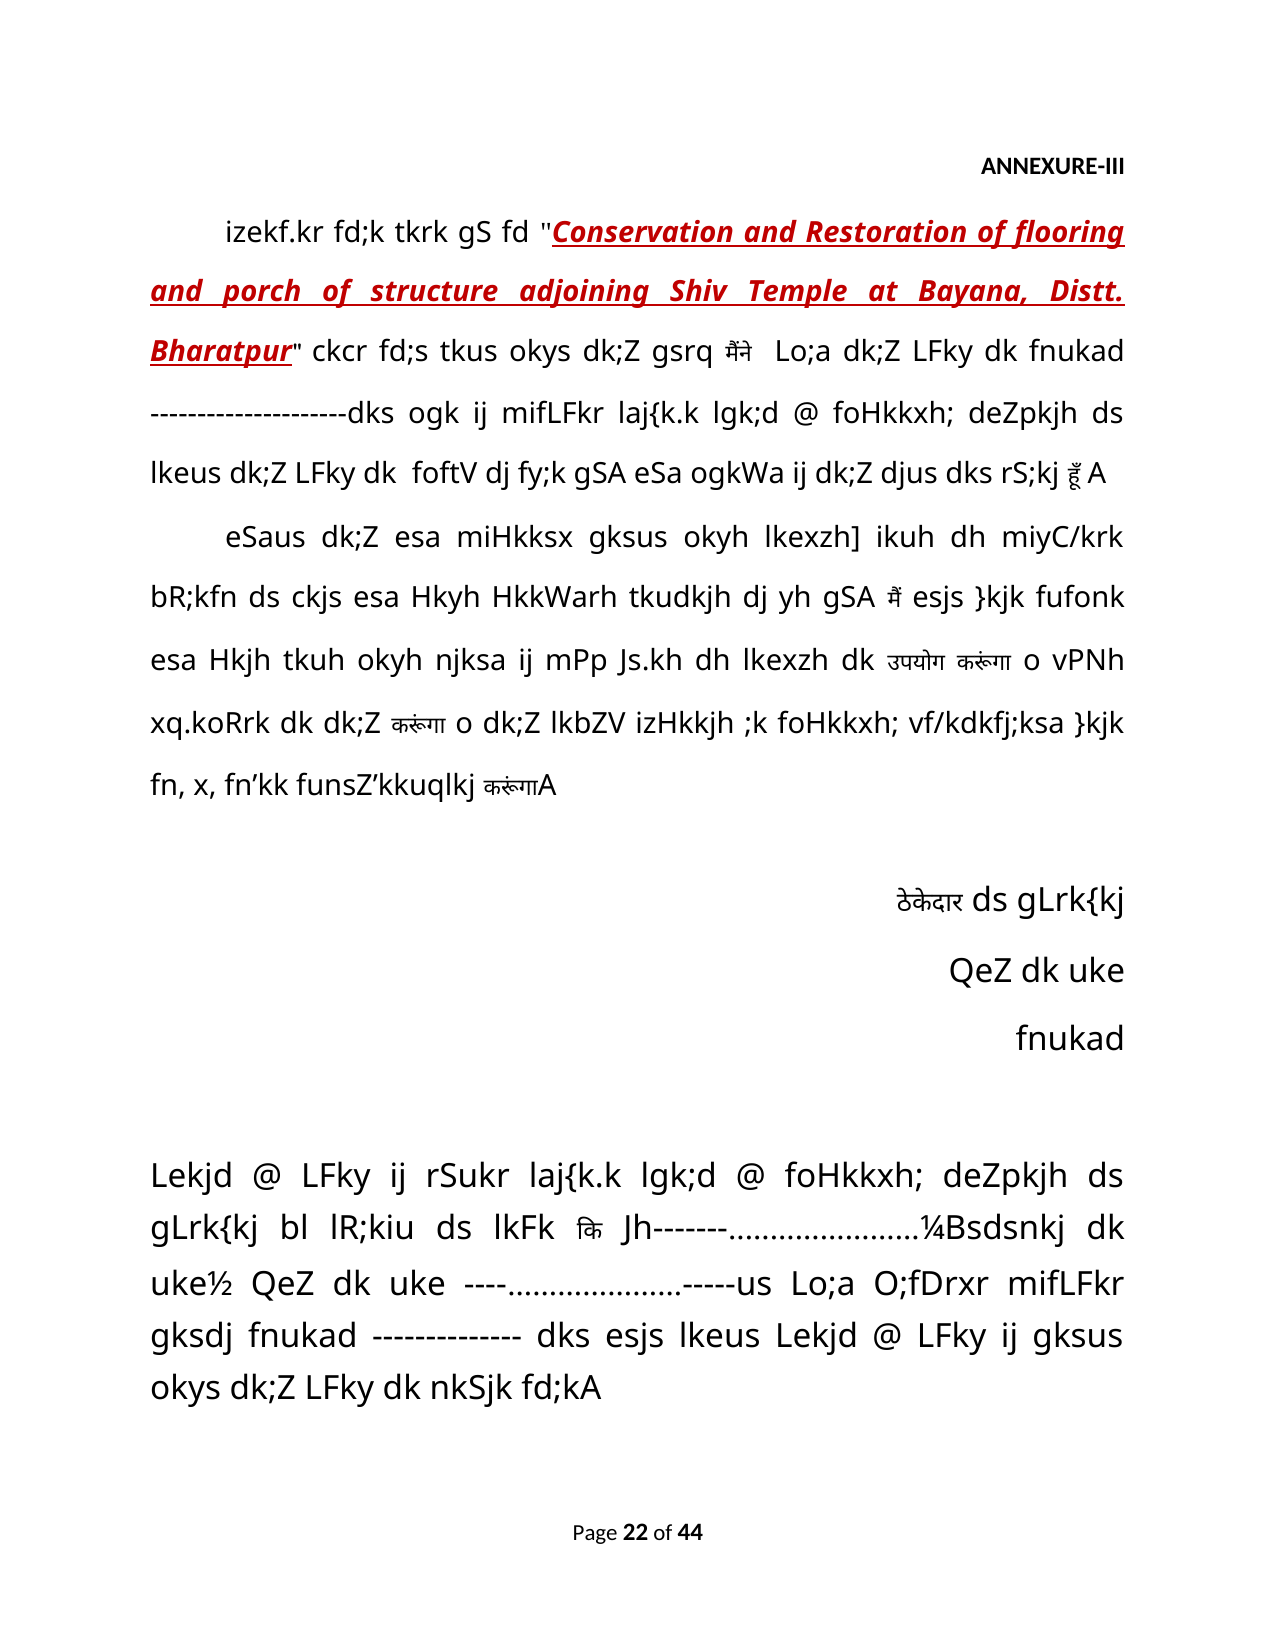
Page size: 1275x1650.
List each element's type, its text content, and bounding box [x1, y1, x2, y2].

text izekf.kr fd;k tkrk gS fd "Conservation and Restoration of flooring and porch of structure adjoining Shiv Temple at Bayana, Distt. Bharatpur" ckcr fd;s tkus okys dk;Z gsrq मैंने Lo;a dk;Z LFky dk fnukad ---------------------dks ogk ij mifLFkr laj{k.k lgk;d @ foHkkxh; deZpkjh ds lkeus dk;Z LFky dk foftV dj fy;k gSA eSa ogkWa ij dk;Z djus dks rS;kj हूँ A [150, 211, 1125, 304]
text eSaus dk;Z esa miHkksx gksus okyh lkexzh] ikuh dh miyC/krk bR;kfn ds ckjs esa Hkyh HkkWarh tkudkjh dj yh gSA मैं esjs }kjk fufonk esa Hkjh tkuh okyh njksa ij mPp Js.kh dh lkexzh dk उपयोग करूंगा o vPNh xq.koRrk dk dk;Z करूंगा o dk;Z lkbZV izHkkjh ;k foHkkxh; vf/kdkfj;ksa }kjk fn, x, fn’kk funsZ’kkuqlkj करूंगाA [150, 517, 1125, 805]
text QeZ dk uke [150, 947, 1125, 992]
text ANNEXURE-III [150, 150, 1125, 181]
text fnukad [150, 1015, 1125, 1061]
text izekf.kr fd;k tkrk gS fd "Conservation and Restoration of flooring and porch of structure adjoining Shiv Temple at Bayana, Distt. Bharatpur" ckcr fd;s tkus okys dk;Z gsrq मैंने Lo;a dk;Z LFky dk fnukad ---------------------dks ogk ij mifLFkr laj{k.k lgk;d @ foHkkxh; deZpkjh ds lkeus dk;Z LFky dk foftV dj fy;k gSA eSa ogkWa ij dk;Z djus dks rS;kj हूँ A [150, 306, 1125, 495]
text Lekjd @ LFky ij rSukr laj{k.k lgk;d @ foHkkxh; deZpkjh ds gLrk{kj bl lR;kiu ds lkFk कि Jh-------.......................¼Bsdsnkj dk uke½ QeZ dk uke ----.....................-----us Lo;a O;fDrxr mifLFkr gksdj fnukad -------------- dks esjs lkeus Lekjd @ LFky ij gksus okys dk;Z LFky dk nkSjk fd;kA [150, 1151, 1125, 1409]
text ठेकेदार ds gLrk{kj [150, 876, 1125, 922]
